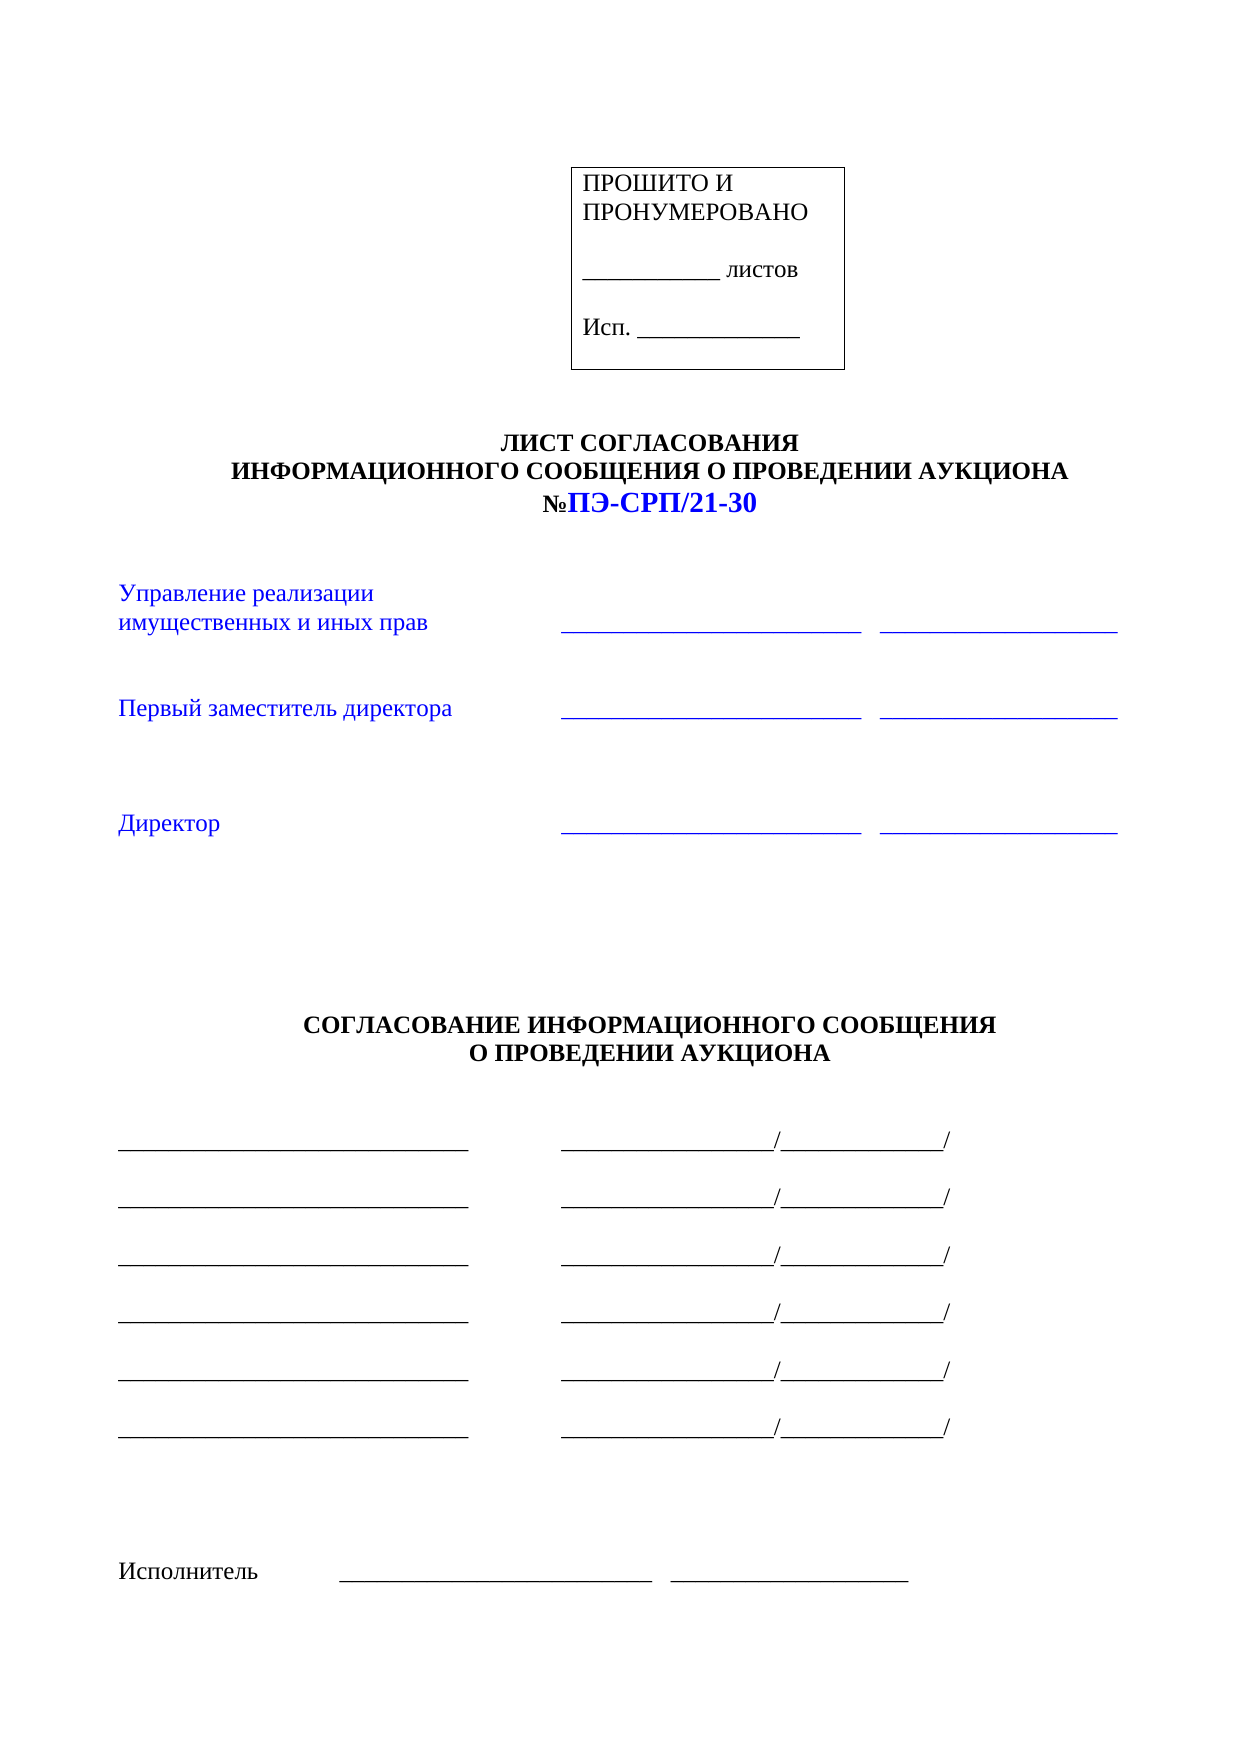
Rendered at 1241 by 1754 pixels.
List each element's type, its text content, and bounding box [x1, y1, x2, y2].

text СОГЛАСОВАНИЕ ИНФОРМАЦИОННОГО СООБЩЕНИЯ [118, 1010, 1181, 1038]
text ____________________________ _________________/_____________/ [118, 1412, 1181, 1441]
text ЛИСТ СОГЛАСОВАНИЯ [118, 428, 1181, 456]
text ____________________________ _________________/_____________/ [118, 1125, 1181, 1153]
text Первый заместитель директора ________________________ ___________________ [118, 693, 1181, 722]
text №ПЭ-СРП/21-30 [118, 485, 1181, 519]
text Исполнитель _________________________ ___________________ [118, 1556, 1181, 1585]
text ИНФОРМАЦИОННОГО СООБЩЕНИЯ О ПРОВЕДЕНИИ АУКЦИОНА [118, 456, 1181, 485]
text О ПРОВЕДЕНИИ АУКЦИОНА [118, 1038, 1181, 1067]
text Управление реализации [118, 578, 1181, 607]
text ____________________________ _________________/_____________/ [118, 1182, 1181, 1211]
text имущественных и иных прав ________________________ ___________________ [118, 607, 1181, 636]
text ____________________________ _________________/_____________/ [118, 1297, 1181, 1326]
text ____________________________ _________________/_____________/ [118, 1240, 1181, 1268]
text ____________________________ _________________/_____________/ [118, 1355, 1181, 1383]
table_header ПРОШИТО И ПРОНУМЕРОВАНО ___________ листов Исп. _____________ [572, 168, 844, 369]
text Директор ________________________ ___________________ [118, 808, 1181, 837]
